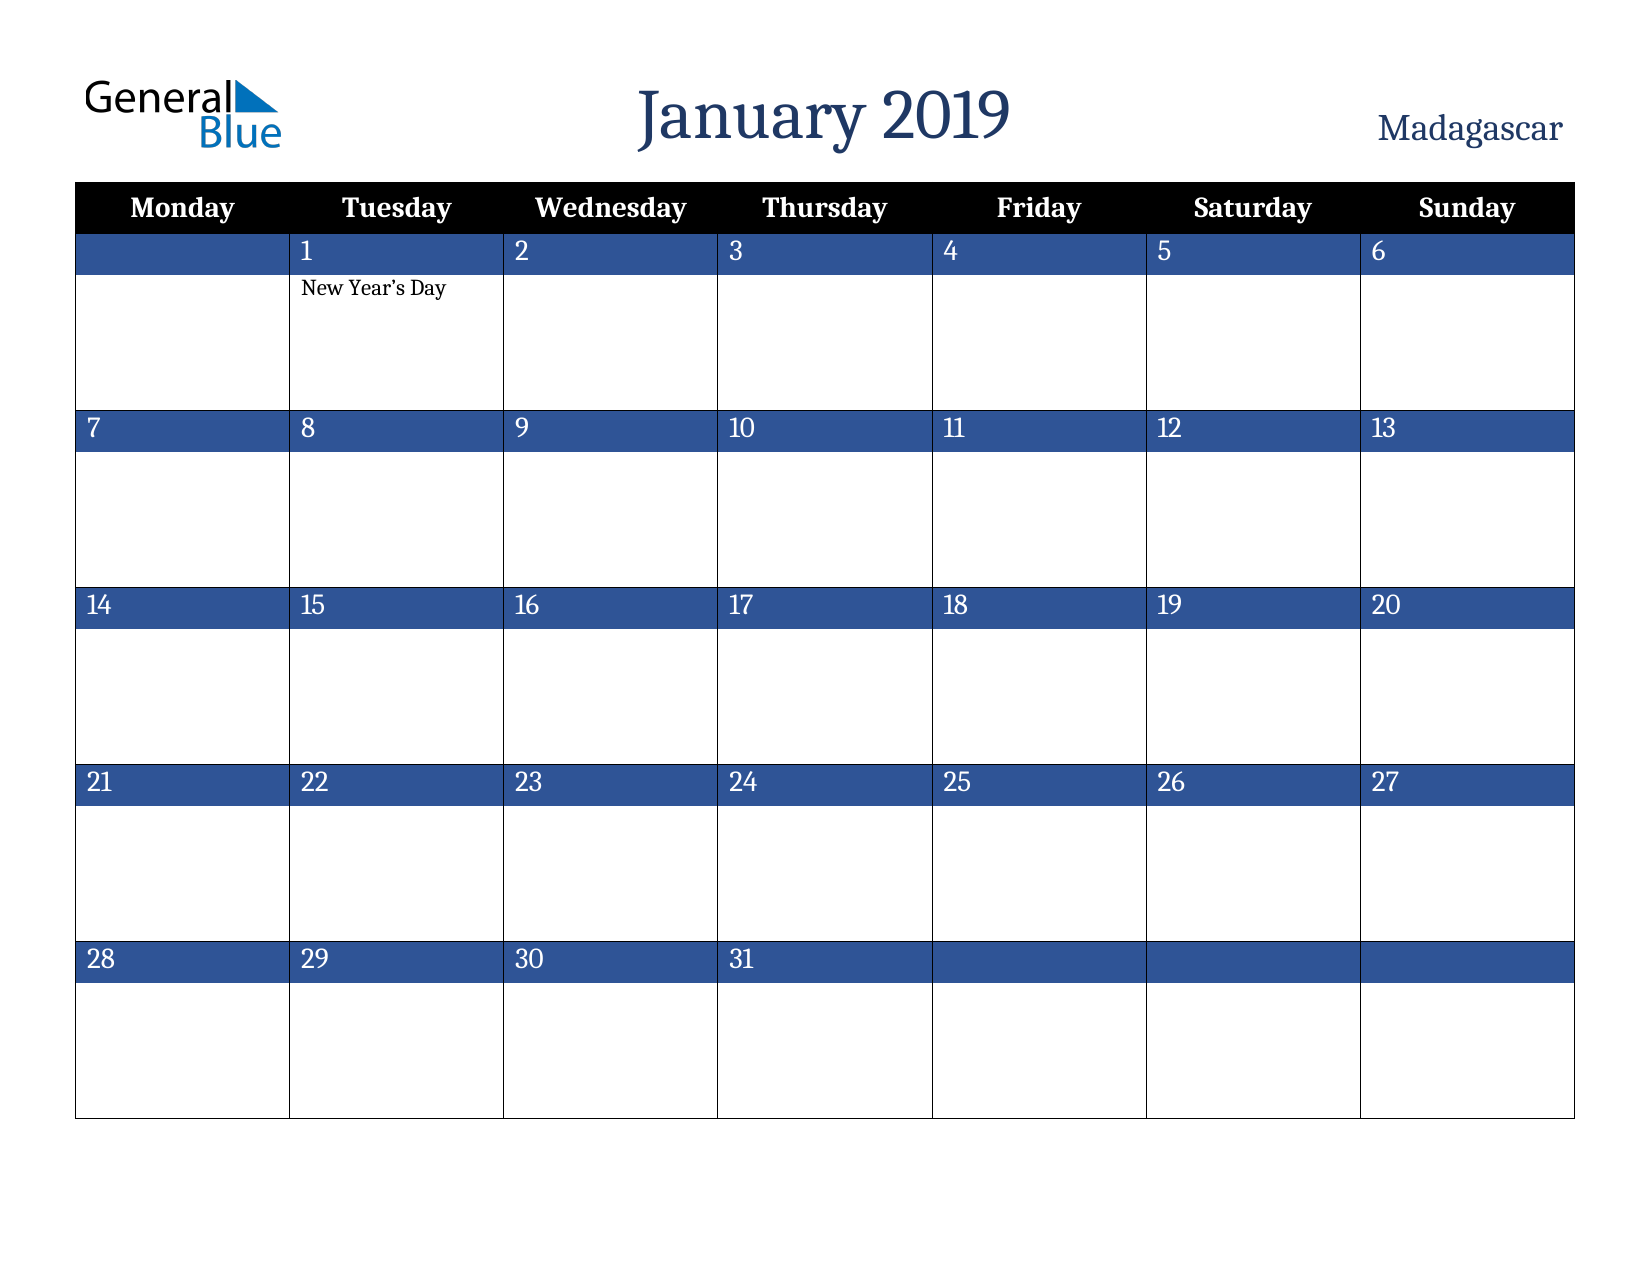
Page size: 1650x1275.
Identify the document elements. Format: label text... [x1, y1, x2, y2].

table_cell Sunday [1361, 183, 1574, 233]
table_cell [933, 629, 1146, 764]
table_cell [1361, 806, 1574, 941]
table_cell [933, 275, 1146, 410]
table_cell Monday [76, 183, 289, 233]
table_cell 28 [76, 942, 289, 983]
table_cell [1147, 806, 1360, 941]
table_cell 9 [504, 411, 717, 452]
table_cell 17 [718, 588, 932, 629]
table_cell 27 [1361, 765, 1574, 806]
table_cell [76, 806, 289, 941]
table_cell [76, 452, 289, 587]
table_cell 31 [718, 942, 932, 983]
table_cell 29 [290, 942, 503, 983]
table_cell [1147, 942, 1360, 983]
table_cell 21 [76, 765, 289, 806]
table_cell 13 [1361, 411, 1574, 452]
table_cell [933, 942, 1146, 983]
table_cell 1 [290, 234, 503, 275]
table_cell Wednesday [504, 183, 717, 233]
table_cell 25 [933, 765, 1146, 806]
table_cell [1147, 452, 1360, 587]
table_cell 22 [290, 765, 503, 806]
table_cell [718, 629, 932, 764]
table_cell [718, 452, 932, 587]
table_cell [290, 983, 503, 1118]
table_cell [504, 983, 717, 1118]
table_cell 2 [504, 234, 717, 275]
table_cell 30 [504, 942, 717, 983]
table_cell [1361, 629, 1574, 764]
table_cell [76, 983, 289, 1118]
table_cell 10 [718, 411, 932, 452]
table_cell 12 [1147, 411, 1360, 452]
table_cell [504, 629, 717, 764]
table_cell [290, 629, 503, 764]
table_cell [933, 806, 1146, 941]
table_cell [1147, 983, 1360, 1118]
table_cell 8 [290, 411, 503, 452]
table_cell 3 [718, 234, 932, 275]
table_cell [1361, 942, 1574, 983]
table_cell New Year’s Day [290, 275, 503, 410]
table_cell 18 [933, 588, 1146, 629]
table_cell 7 [76, 411, 289, 452]
table_cell 15 [290, 588, 503, 629]
table_cell Tuesday [290, 183, 503, 233]
table_cell [1361, 452, 1574, 587]
table_cell [933, 452, 1146, 587]
table_cell [290, 452, 503, 587]
table_cell [718, 275, 932, 410]
table_cell [1147, 275, 1360, 410]
table_cell 5 [1147, 234, 1360, 275]
table_cell [290, 806, 503, 941]
table_cell [718, 983, 932, 1118]
table_cell 26 [1147, 765, 1360, 806]
table_cell [1361, 275, 1574, 410]
picture [86, 80, 281, 148]
table_cell [76, 275, 289, 410]
table_cell [933, 983, 1146, 1118]
table_cell [76, 234, 289, 275]
table_cell 23 [504, 765, 717, 806]
table_cell 24 [718, 765, 932, 806]
table_cell Saturday [1147, 183, 1360, 233]
table_cell [504, 806, 717, 941]
table_cell 16 [504, 588, 717, 629]
table_cell 19 [1147, 588, 1360, 629]
table_cell 14 [76, 588, 289, 629]
table_cell Friday [933, 183, 1146, 233]
table_cell [718, 806, 932, 941]
table_cell Thursday [718, 183, 932, 233]
table_cell [504, 452, 717, 587]
table_cell [504, 275, 717, 410]
table_cell 4 [933, 234, 1146, 275]
table_cell [1361, 983, 1574, 1118]
table_cell [76, 629, 289, 764]
table_cell 20 [1361, 588, 1574, 629]
table_header Madagascar [1146, 75, 1574, 182]
table_header [76, 75, 503, 182]
table_cell [1147, 629, 1360, 764]
table_header January 2019 [504, 75, 1146, 182]
table_cell 6 [1361, 234, 1574, 275]
table_cell 11 [933, 411, 1146, 452]
